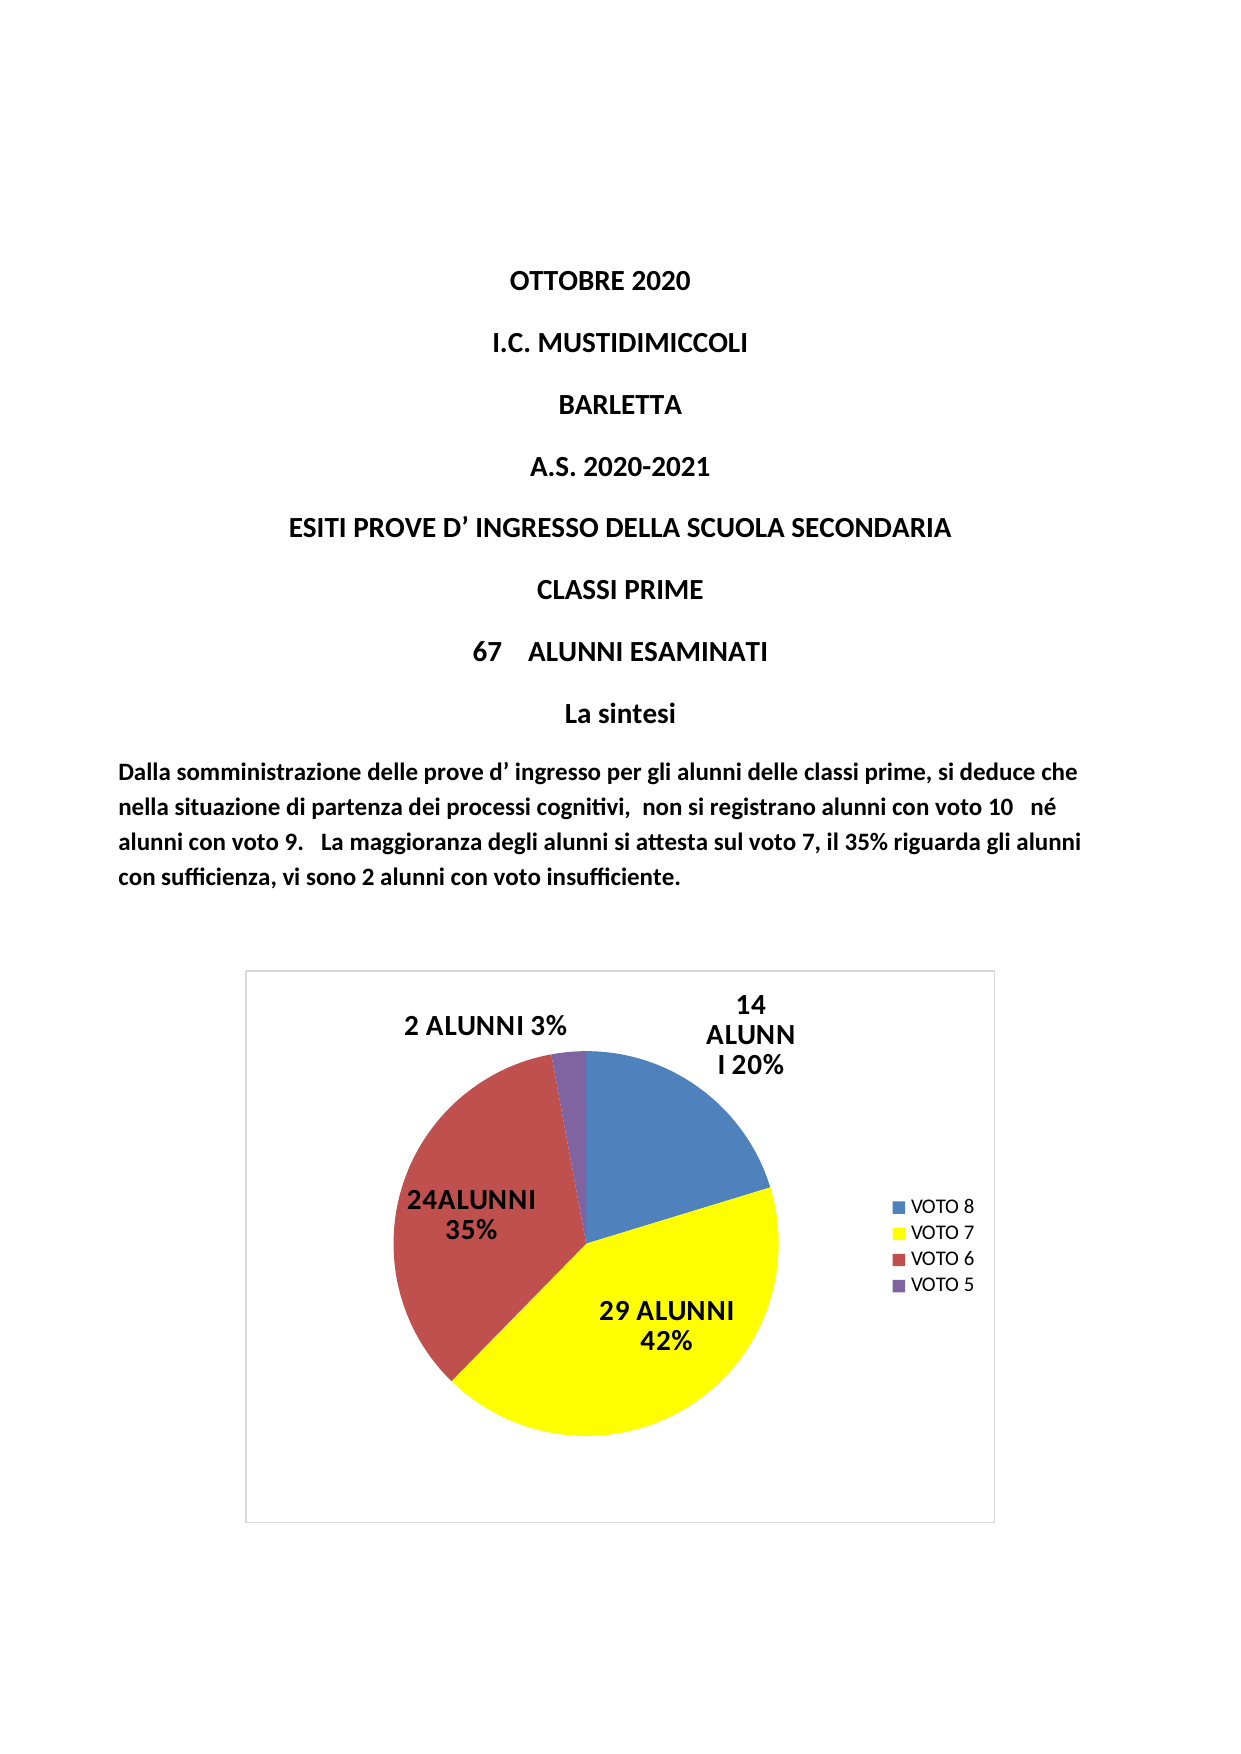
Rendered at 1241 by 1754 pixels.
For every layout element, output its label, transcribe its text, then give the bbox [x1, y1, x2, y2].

text BARLETTA [118, 386, 1122, 422]
text A.S. 2020-2021 [118, 448, 1122, 483]
text ESITI PROVE D’ INGRESSO DELLA SCUOLA SECONDARIA [118, 509, 1122, 545]
text OTTOBRE 2020 [118, 262, 1122, 298]
text CLASSI PRIME [118, 571, 1122, 607]
text La sintesi [118, 695, 1122, 730]
text Dalla somministrazione delle prove d’ ingresso per gli alunni delle classi prime, si deduce che nella situazione di partenza dei processi cognitivi, non si registrano alunni con voto 10 né alunni con voto 9. La maggioranza degli alunni si attesta sul voto 7, il 35% riguarda gli alunni con sufficienza, vi sono 2 alunni con voto insufficiente. [118, 757, 1122, 892]
text I.C. MUSTIDIMICCOLI [118, 324, 1122, 360]
text 67 ALUNNI ESAMINATI [118, 633, 1122, 669]
